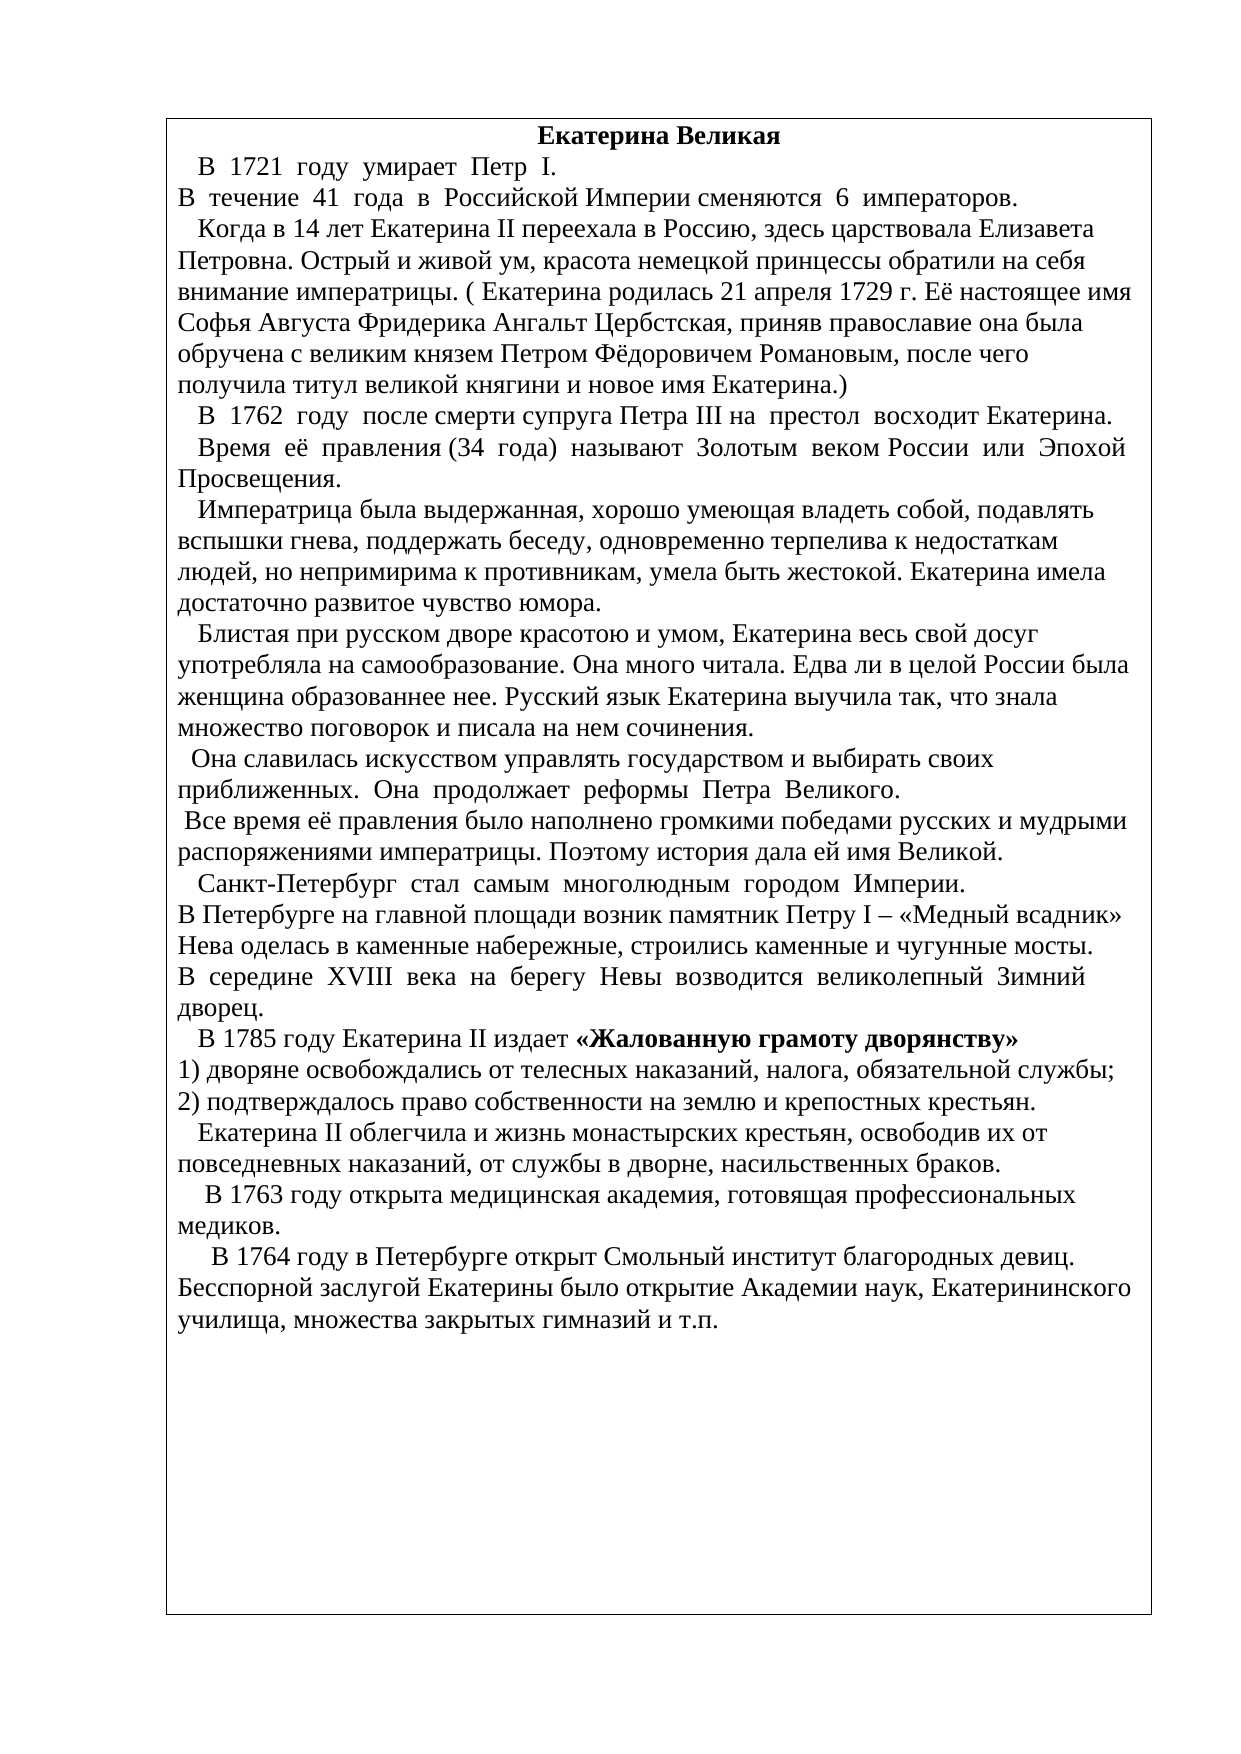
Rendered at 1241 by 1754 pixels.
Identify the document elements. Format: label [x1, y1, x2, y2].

table_header [167, 119, 1151, 1614]
